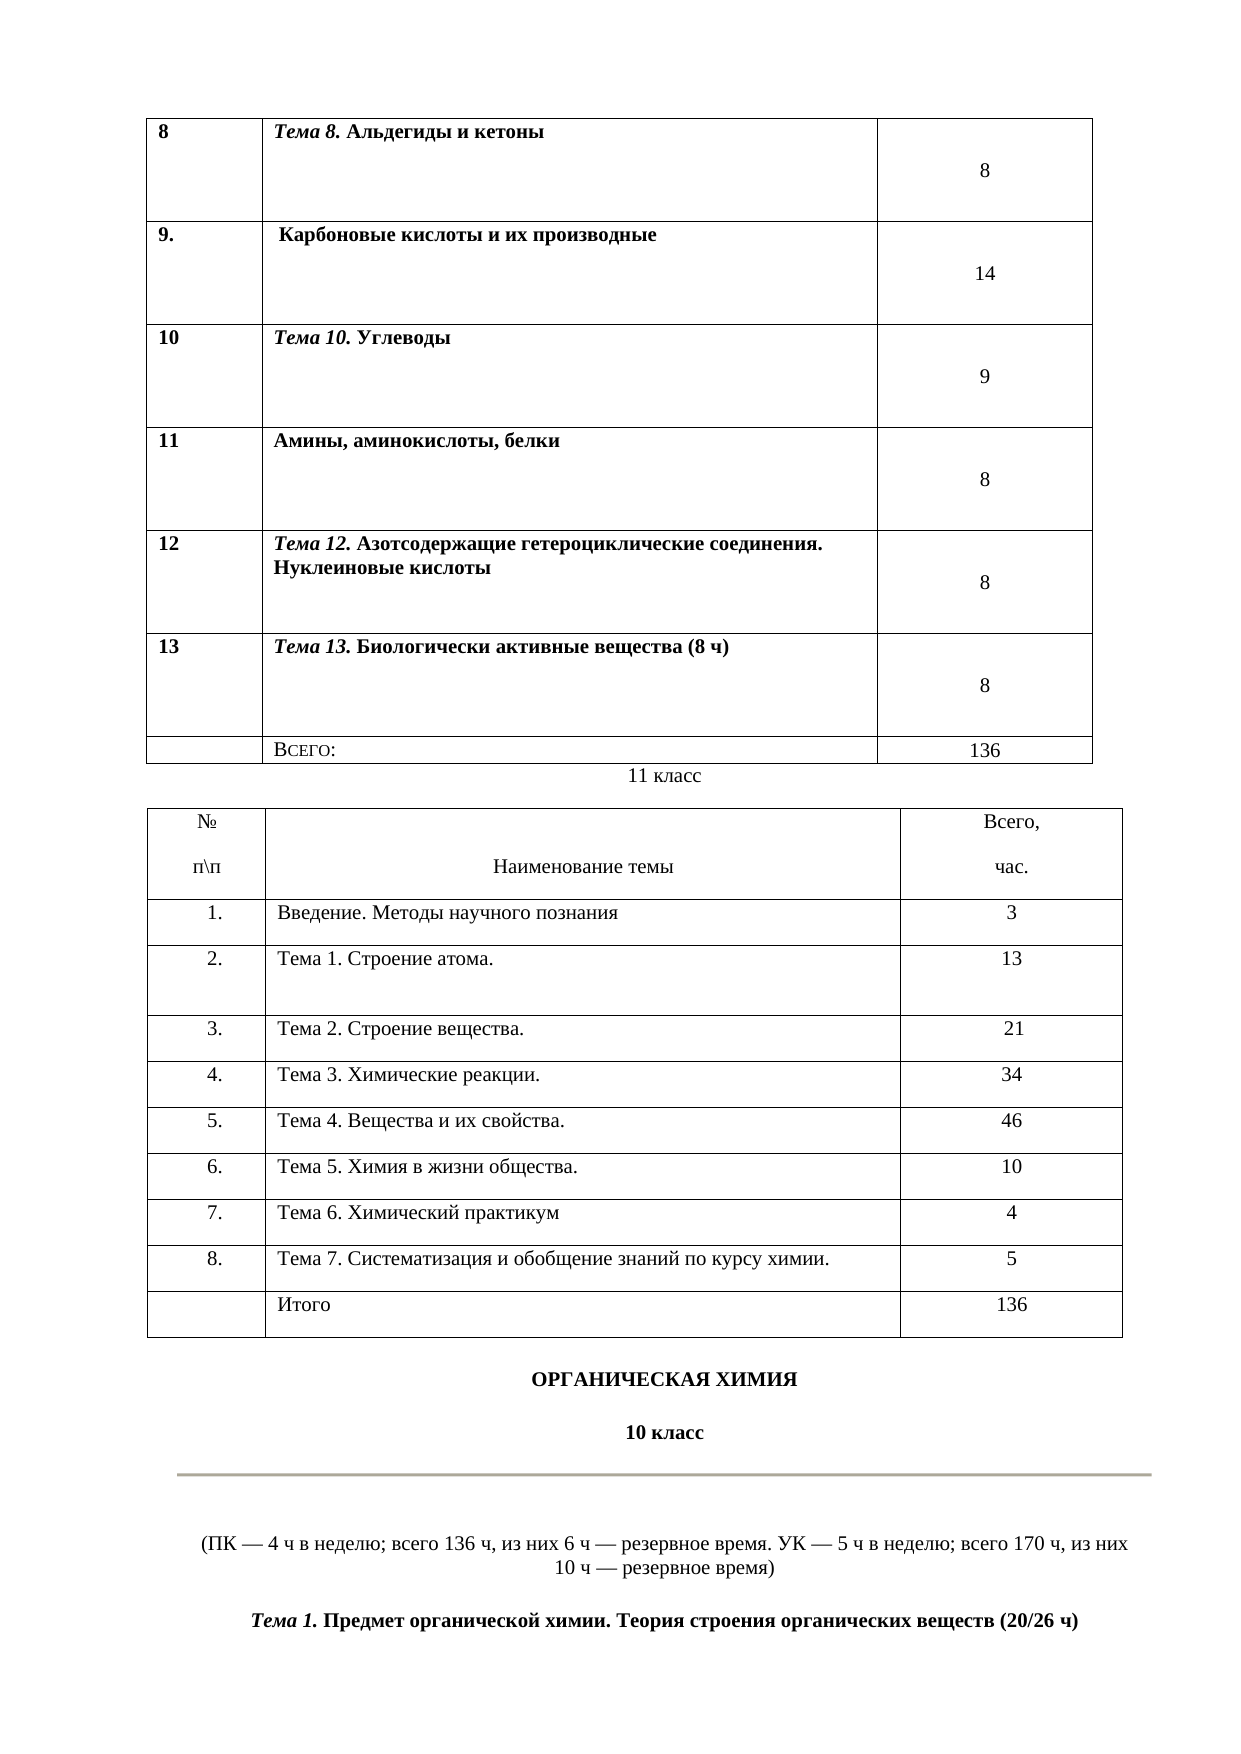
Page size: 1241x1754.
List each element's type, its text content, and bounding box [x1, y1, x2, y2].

table_cell 8 [147, 119, 262, 221]
table_cell Тема 13. Биологически активные вещества (8 ч) [263, 634, 877, 736]
table_cell [148, 1246, 265, 1291]
table_cell [148, 1016, 265, 1061]
table_cell [148, 1108, 265, 1153]
text ОРГАНИЧЕСКАЯ ХИМИЯ [177, 1367, 1152, 1391]
table_cell Тема 6. Химический практикум [266, 1200, 900, 1245]
table_cell Карбоновые кислоты и их производные [263, 222, 877, 324]
table_cell 5 [901, 1246, 1122, 1291]
table_cell 11 [147, 428, 262, 530]
table_cell [148, 1200, 265, 1245]
table_cell Тема 8. Альдегиды и кетоны [263, 119, 877, 221]
table_header Всего, час. [901, 809, 1122, 899]
table_cell [147, 737, 262, 762]
table_cell 21 [901, 1016, 1122, 1061]
table_cell [148, 900, 265, 945]
text Тема 1. Предмет органической химии. Теория строения органических веществ (20/26 ч) [177, 1608, 1152, 1632]
table_cell 34 [901, 1062, 1122, 1107]
table_cell 4 [901, 1200, 1122, 1245]
table_cell Тема 5. Химия в жизни общества. [266, 1154, 900, 1199]
table_cell 10 [901, 1154, 1122, 1199]
table_cell Введение. Методы научного познания [266, 900, 900, 945]
table_cell 10 [147, 325, 262, 427]
table_cell 8 [878, 428, 1092, 530]
table_cell Итого [266, 1292, 900, 1337]
table_cell Тема 12. Азотсодержащие гетероциклические соединения. Нуклеиновые кислоты [263, 531, 877, 633]
table_cell [148, 946, 265, 1015]
table_cell Амины, аминокислоты, белки [263, 428, 877, 530]
table_cell Тема 7. Систематизация и обобщение знаний по курсу химии. [266, 1246, 900, 1291]
table_cell 8 [878, 119, 1092, 221]
table_cell Тема 10. Углеводы [263, 325, 877, 427]
table_cell Всего: [263, 737, 877, 762]
table_cell 136 [901, 1292, 1122, 1337]
table_cell 9 [878, 325, 1092, 427]
table_cell 13 [147, 634, 262, 736]
table_cell Тема 2. Строение вещества. [266, 1016, 900, 1061]
table_cell Тема 4. Вещества и их свойства. [266, 1108, 900, 1153]
table_cell 12 [147, 531, 262, 633]
table_cell [148, 1154, 265, 1199]
table_cell Тема 3. Химические реакции. [266, 1062, 900, 1107]
table_header № п\п [148, 809, 265, 899]
table_cell 3 [901, 900, 1122, 945]
table_cell 8 [878, 634, 1092, 736]
table_cell [148, 1292, 265, 1337]
text 11 класс [177, 763, 1152, 787]
table_cell 14 [878, 222, 1092, 324]
text 10 класс [177, 1420, 1152, 1444]
table_cell 136 [878, 737, 1092, 762]
table_cell Тема 1. Строение атома. [266, 946, 900, 1015]
text (ПК — 4 ч в неделю; всего 136 ч, из них 6 ч — резервное время. УК — 5 ч в неделю; всего 170 ч, из них 10 ч — резервное время) [177, 1531, 1152, 1579]
table_cell 9. [147, 222, 262, 324]
table_cell 46 [901, 1108, 1122, 1153]
table_cell 8 [878, 531, 1092, 633]
table_cell [148, 1062, 265, 1107]
table_header Наименование темы [266, 809, 900, 899]
table_cell 13 [901, 946, 1122, 1015]
